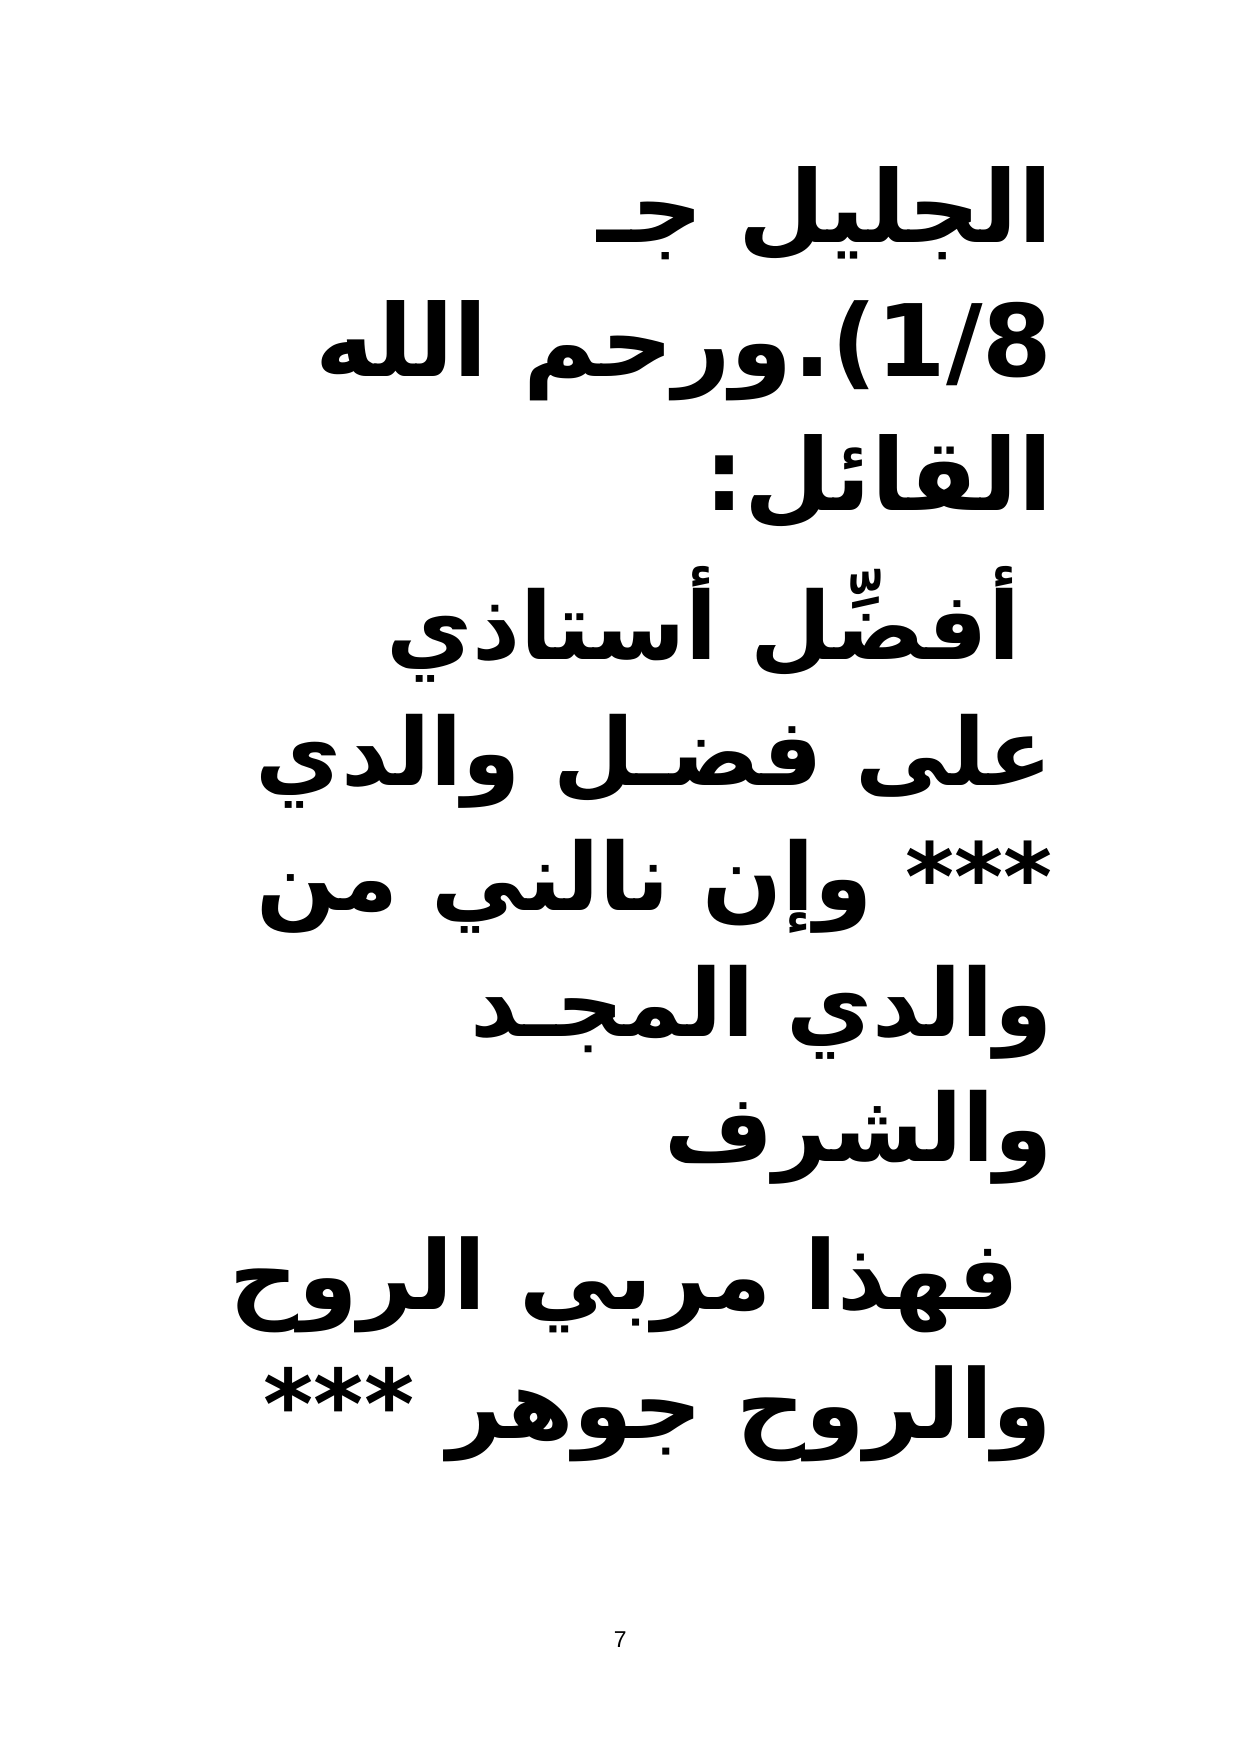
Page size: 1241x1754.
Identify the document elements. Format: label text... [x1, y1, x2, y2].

text أفضِّل أستاذي على فضـل والدي *** وإن نالني من والدي المجـد والشرف [187, 572, 1053, 1184]
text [187, 150, 1053, 534]
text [187, 1221, 1053, 1461]
